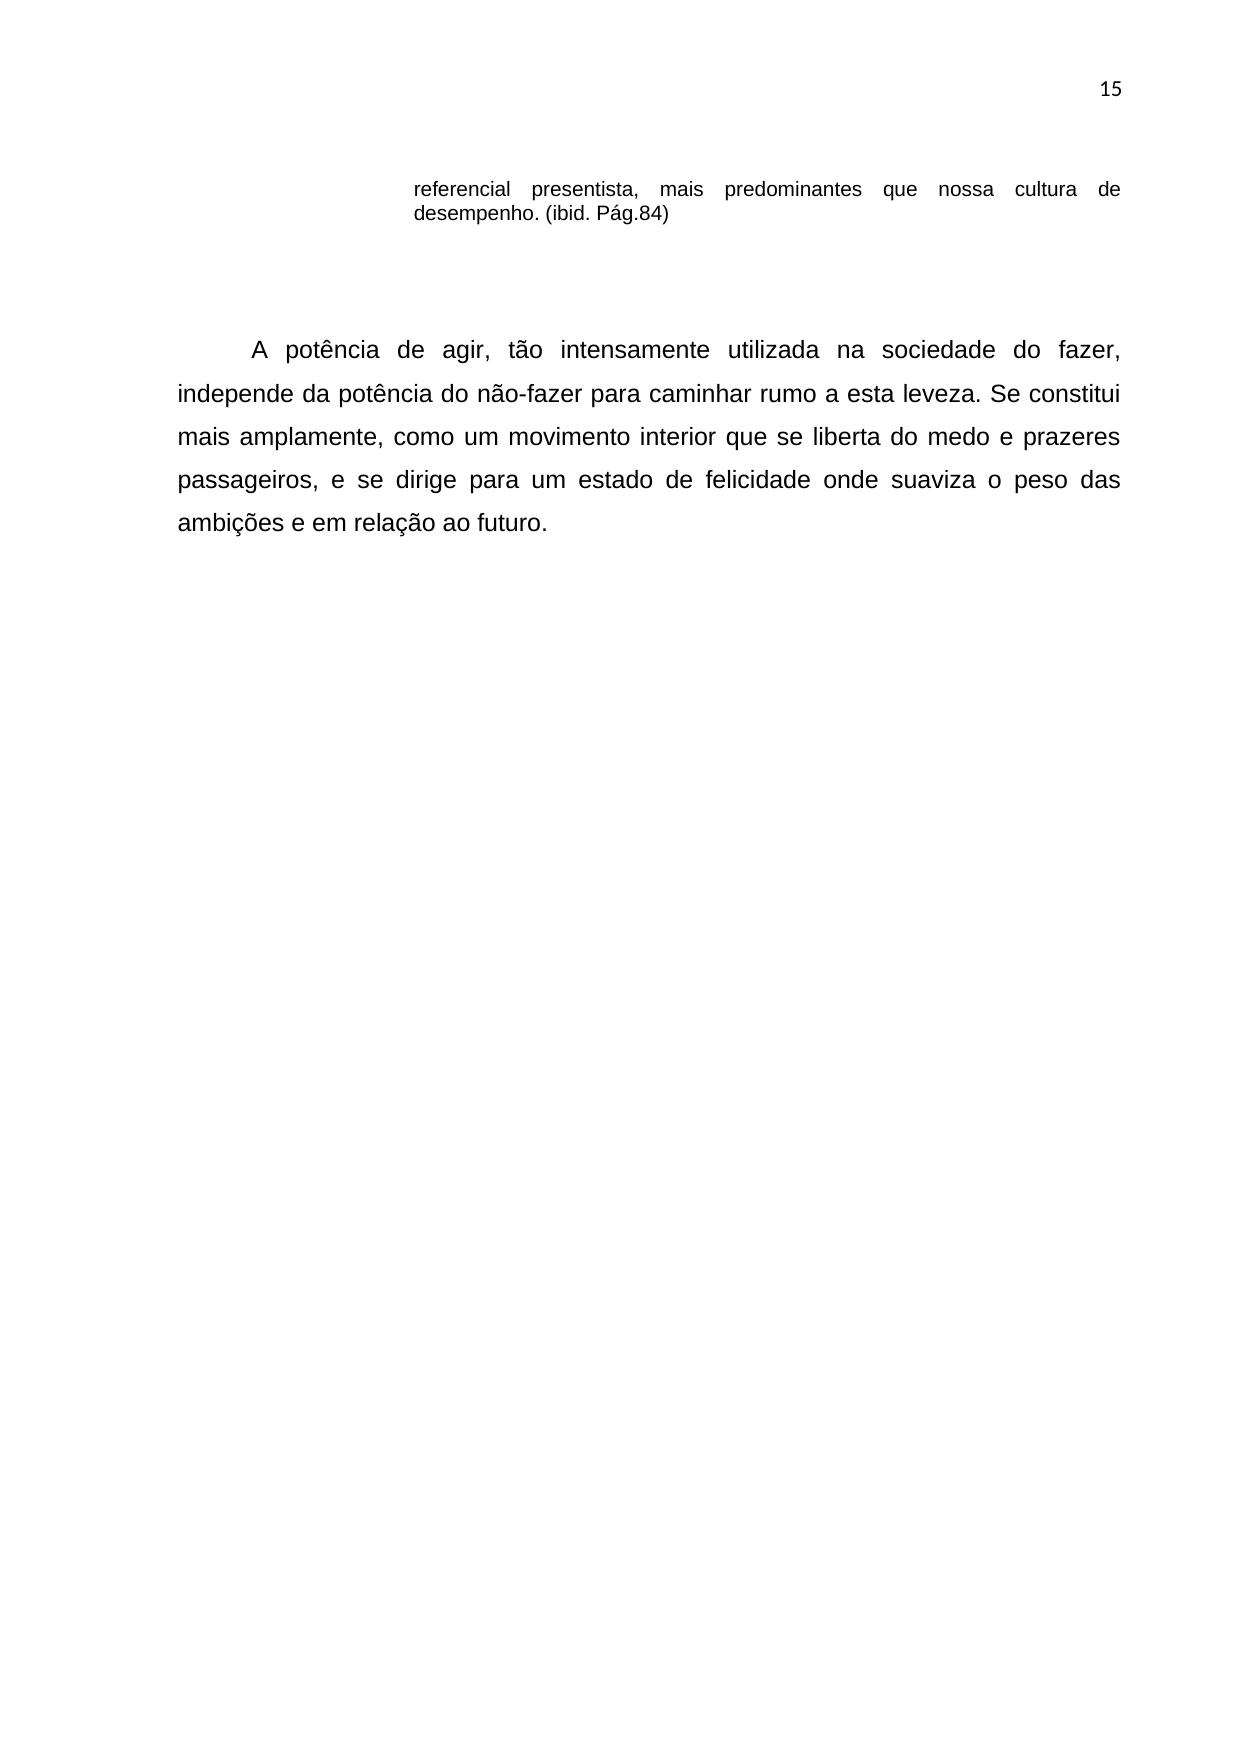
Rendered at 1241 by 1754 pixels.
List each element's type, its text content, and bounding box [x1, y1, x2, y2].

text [413, 177, 1122, 225]
text A potência de agir, tão intensamente utilizada na sociedade do fazer, independe da potência do não-fazer para caminhar rumo a esta leveza. Se constitui mais amplamente, como um movimento interior que se liberta do medo e prazeres passageiros, e se dirige para um estado de felicidade onde suaviza o peso das ambições e em relação ao futuro. [177, 336, 1122, 537]
